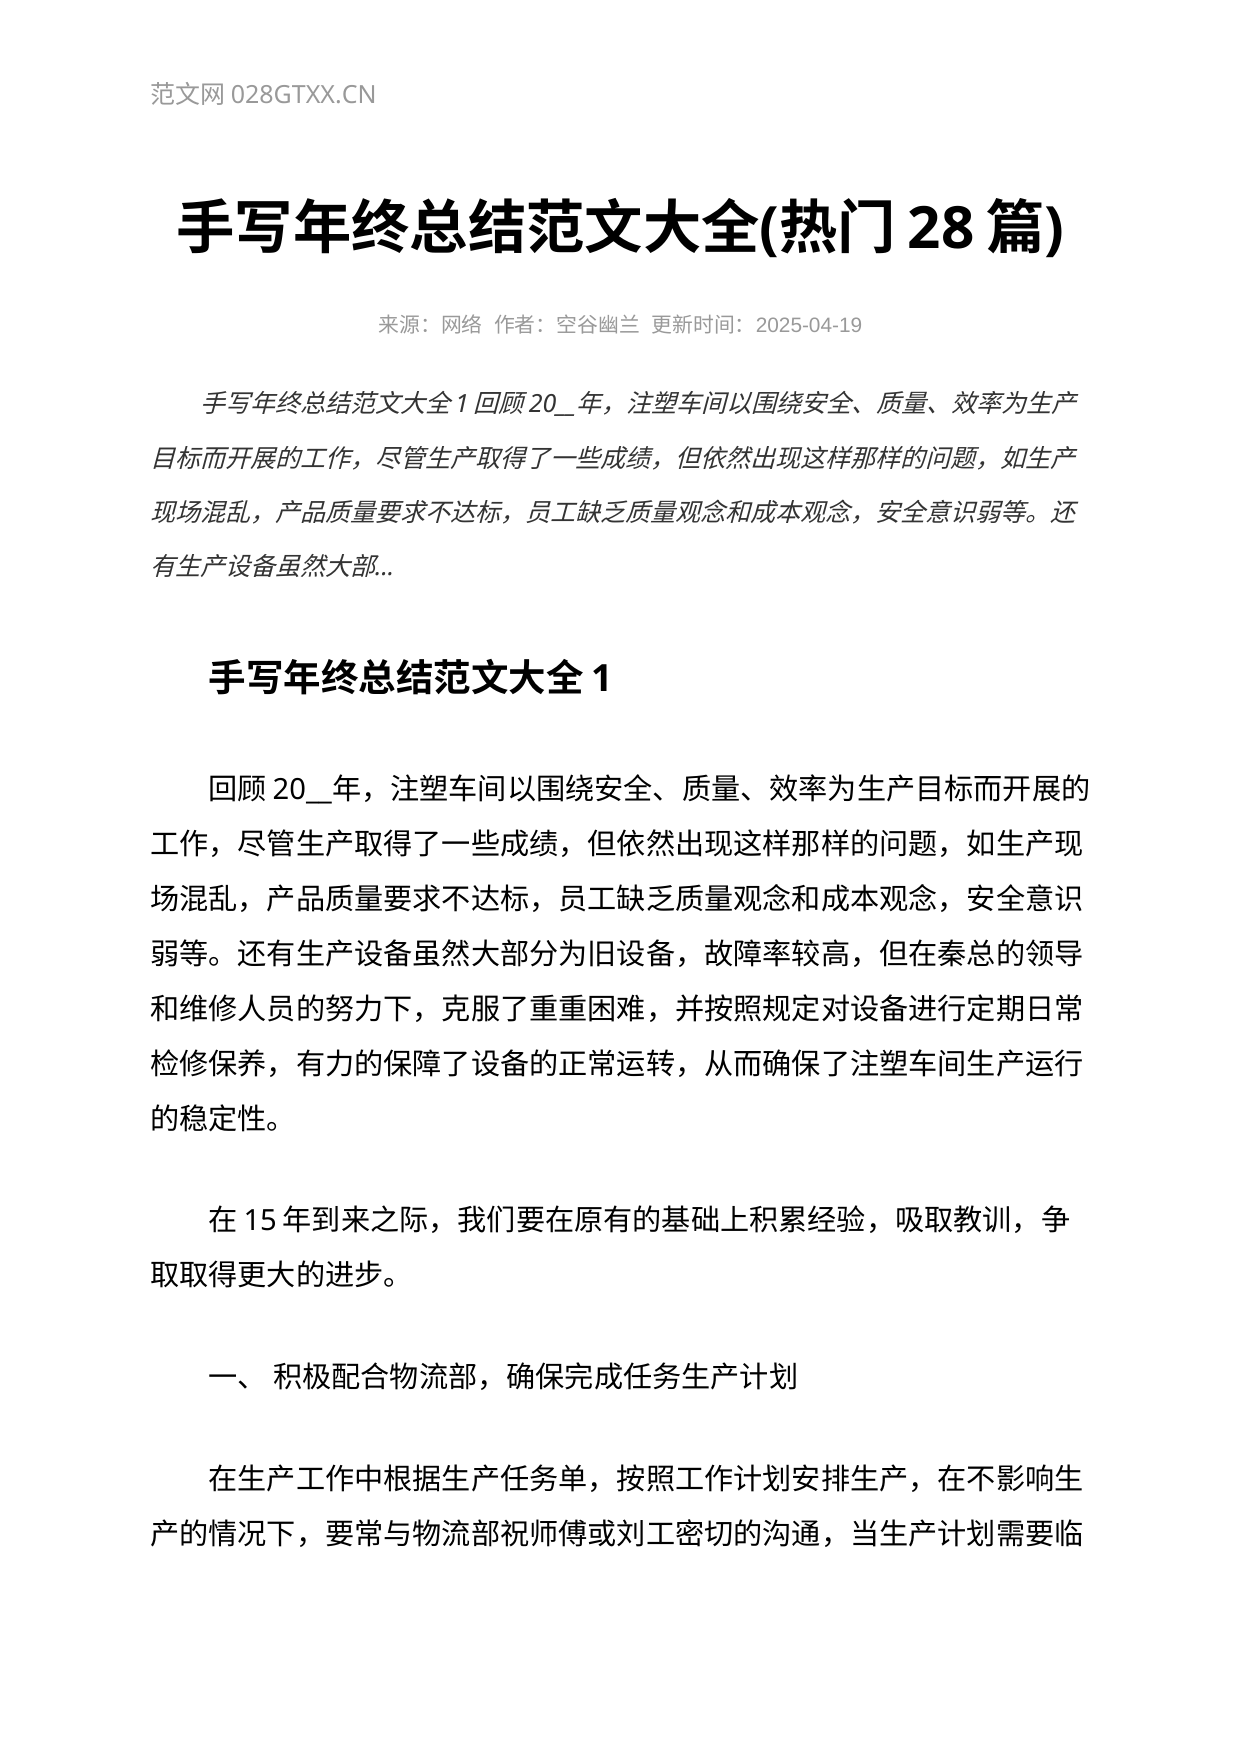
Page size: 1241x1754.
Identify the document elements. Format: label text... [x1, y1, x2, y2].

text 来源：网络 作者：空谷幽兰 更新时间：2025-04-19 [150, 313, 1090, 337]
text 在15年到来之际，我们要在原有的基础上积累经验，吸取教训，争取取得更大的进步。 [150, 1197, 1090, 1294]
text 一、 积极配合物流部，确保完成任务生产计划 [150, 1354, 1090, 1396]
text 回顾20__年，注塑车间以围绕安全、质量、效率为生产目标而开展的工作，尽管生产取得了一些成绩，但依然出现这样那样的问题，如生产现场混乱，产品质量要求不达标，员工缺乏质量观念和成本观念，安全意识弱等。还有生产设备虽然大部分为旧设备，故障率较高，但在秦总的领导和维修人员的努力下，克服了重重困难，并按照规定对设备进行定期日常检修保养，有力的保障了设备的正常运转，从而确保了注塑车间生产运行的稳定性。 [150, 766, 1090, 1137]
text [150, 1456, 1090, 1553]
text 手写年终总结范文大全1 [150, 648, 1090, 703]
text 手写年终总结范文大全1回顾20__年，注塑车间以围绕安全、质量、效率为生产目标而开展的工作，尽管生产取得了一些成绩，但依然出现这样那样的问题，如生产现场混乱，产品质量要求不达标，员工缺乏质量观念和成本观念，安全意识弱等。还有生产设备虽然大部... [150, 384, 1090, 583]
subtitle 手写年终总结范文大全(热门28篇) [150, 181, 1090, 266]
